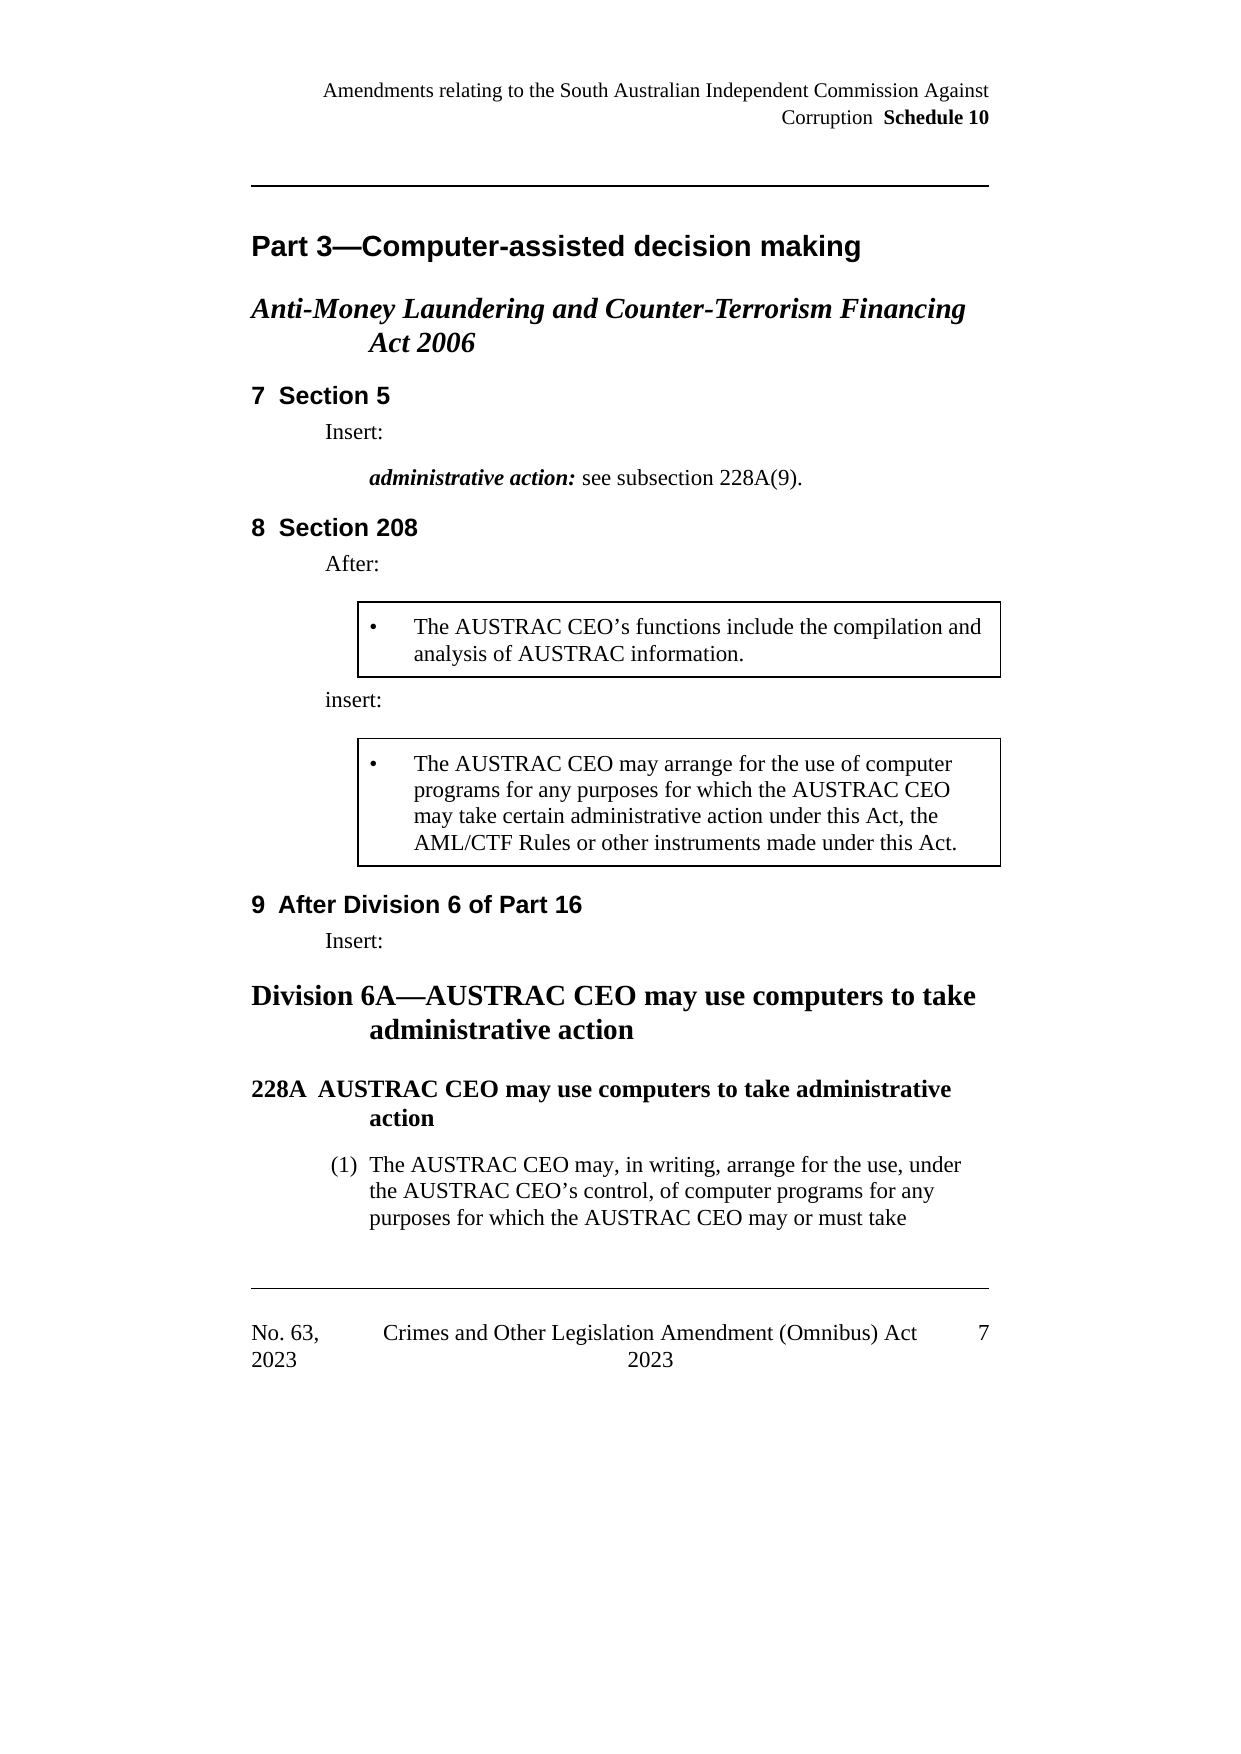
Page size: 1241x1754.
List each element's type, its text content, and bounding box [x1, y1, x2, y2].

text 8 Section 208 [251, 513, 989, 542]
text insert: [325, 686, 989, 713]
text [251, 1151, 989, 1230]
text • The AUSTRAC CEO’s functions include the compilation and analysis of AUSTRAC information. [359, 603, 1000, 676]
text administrative action: see subsection 228A(9). [369, 463, 989, 490]
text Division 6A—AUSTRAC CEO may use computers to take administrative action [251, 978, 989, 1045]
text 9 After Division 6 of Part 16 [251, 890, 989, 919]
text Insert: [325, 927, 989, 953]
text Anti-Money Laundering and Counter-Terrorism Financing Act 2006 [251, 291, 989, 358]
text 228A AUSTRAC CEO may use computers to take administrative action [251, 1074, 989, 1132]
text Part 3—Computer-assisted decision making [251, 229, 989, 262]
text • The AUSTRAC CEO may arrange for the use of computer programs for any purposes for which the AUSTRAC CEO may take certain administrative action under this Act, the AML/CTF Rules or other instruments made under this Act. [359, 739, 1000, 865]
text 7 Section 5 [251, 381, 989, 410]
text After: [325, 550, 989, 576]
text Insert: [325, 418, 989, 445]
